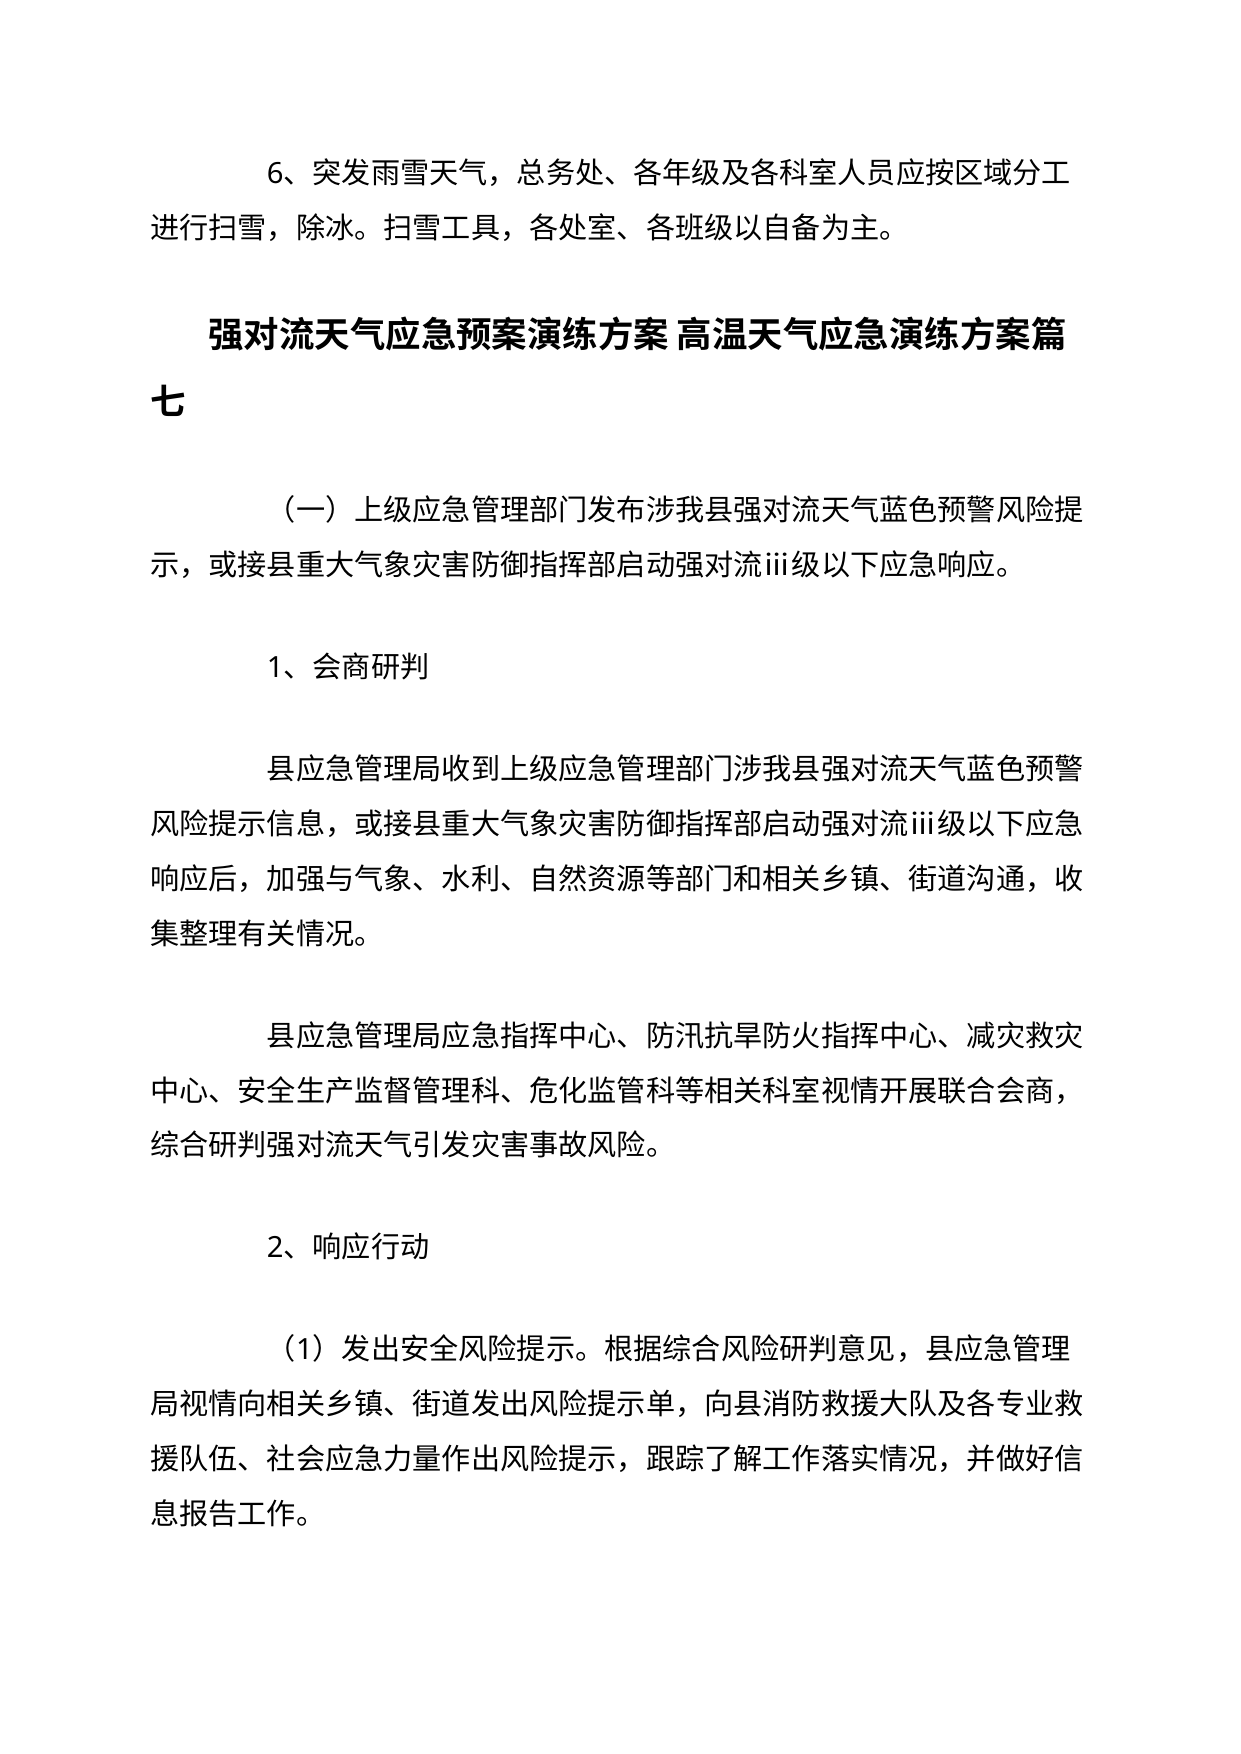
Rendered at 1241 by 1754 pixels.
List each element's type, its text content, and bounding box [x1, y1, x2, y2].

text 强对流天气应急预案演练方案 高温天气应急演练方案篇七 [150, 307, 1090, 424]
text 县应急管理局收到上级应急管理部门涉我县强对流天气蓝色预警风险提示信息，或接县重大气象灾害防御指挥部启动强对流ⅲ级以下应急响应后，加强与气象、水利、自然资源等部门和相关乡镇、街道沟通，收集整理有关情况。 [150, 746, 1090, 953]
text （一）上级应急管理部门发布涉我县强对流天气蓝色预警风险提示，或接县重大气象灾害防御指挥部启动强对流ⅲ级以下应急响应。 [150, 487, 1090, 584]
text 2、响应行动 [150, 1224, 1090, 1266]
text （1）发出安全风险提示。根据综合风险研判意见，县应急管理局视情向相关乡镇、街道发出风险提示单，向县消防救援大队及各专业救援队伍、社会应急力量作出风险提示，跟踪了解工作落实情况，并做好信息报告工作。 [150, 1326, 1090, 1533]
text 县应急管理局应急指挥中心、防汛抗旱防火指挥中心、减灾救灾中心、安全生产监督管理科、危化监管科等相关科室视情开展联合会商，综合研判强对流天气引发灾害事故风险。 [150, 1012, 1090, 1164]
text 1、会商研判 [150, 643, 1090, 686]
text 6、突发雨雪天气，总务处、各年级及各科室人员应按区域分工进行扫雪，除冰。扫雪工具，各处室、各班级以自备为主。 [150, 150, 1090, 247]
